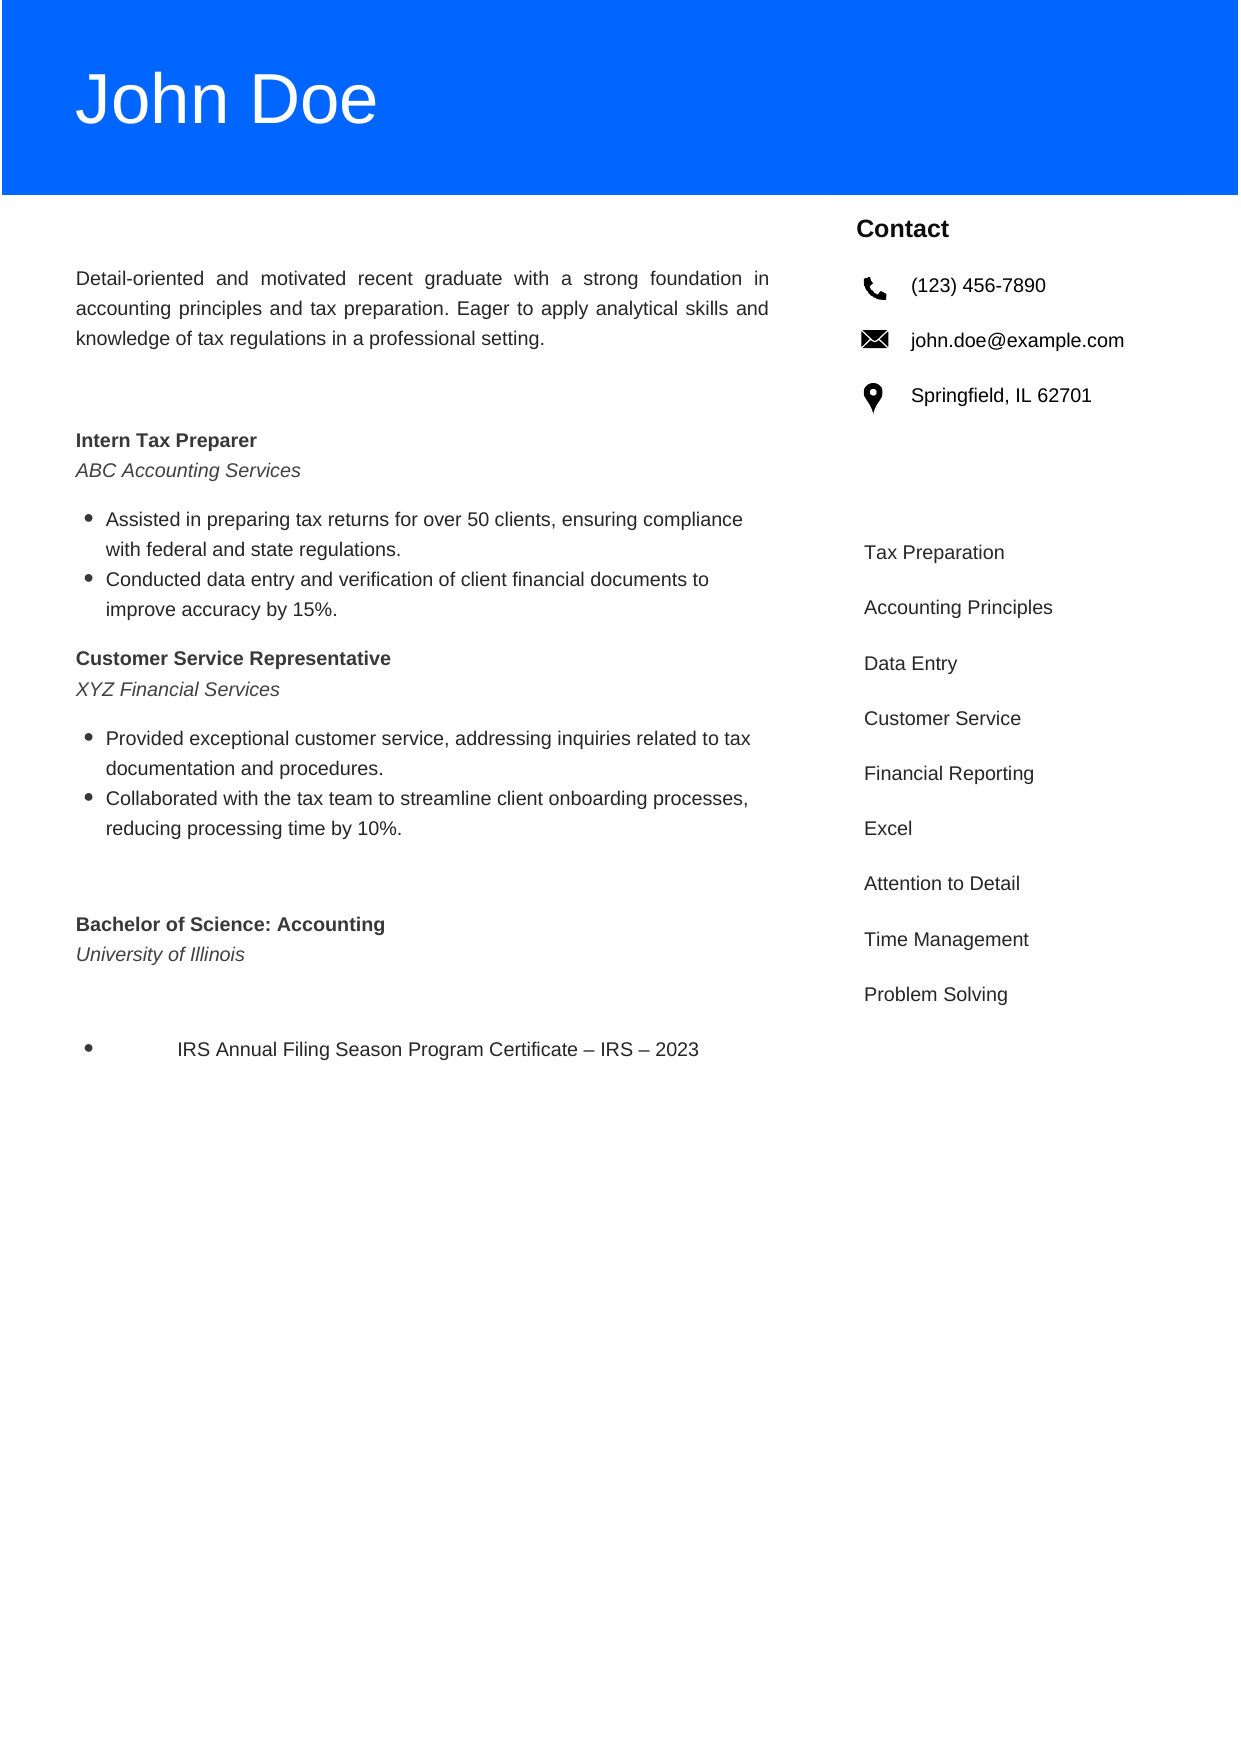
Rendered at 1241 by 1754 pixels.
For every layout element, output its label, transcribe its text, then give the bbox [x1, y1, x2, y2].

table_header John Doe [2, 0, 1238, 195]
table_cell Detail-oriented and motivated recent graduate with a strong foundation in accounting principles and tax preparation. Eager to apply analytical skills and knowledge of tax regulations in a professional setting. Intern Tax Preparer Jan 2023 – Apr 2023 ABC Accounting Services Springfield, IL Assisted in preparing tax returns for over 50 clients, ensuring compliance with federal and state regulations. Conducted data entry and verification of client financial documents to improve accuracy by 15%. Customer Service Representative May 2021 – Dec 2022 XYZ Financial Services Springfield, IL Provided exceptional customer service, addressing inquiries related to tax documentation and procedures. Collaborated with the tax team to streamline client onboarding processes, reducing processing time by 10%. Bachelor of Science: Accounting May 2022 University of Illinois Urbana-Champaign, IL IRS Annual Filing Season Program Certificate – IRS – 2023 [2, 195, 827, 1137]
table_cell Contact (123) 456-7890 john.doe@example.com Springfield, IL 62701 Tax Preparation Accounting Principles Data Entry Customer Service Financial Reporting Excel Attention to Detail Time Management Problem Solving [827, 195, 1183, 1137]
picture [863, 277, 887, 300]
